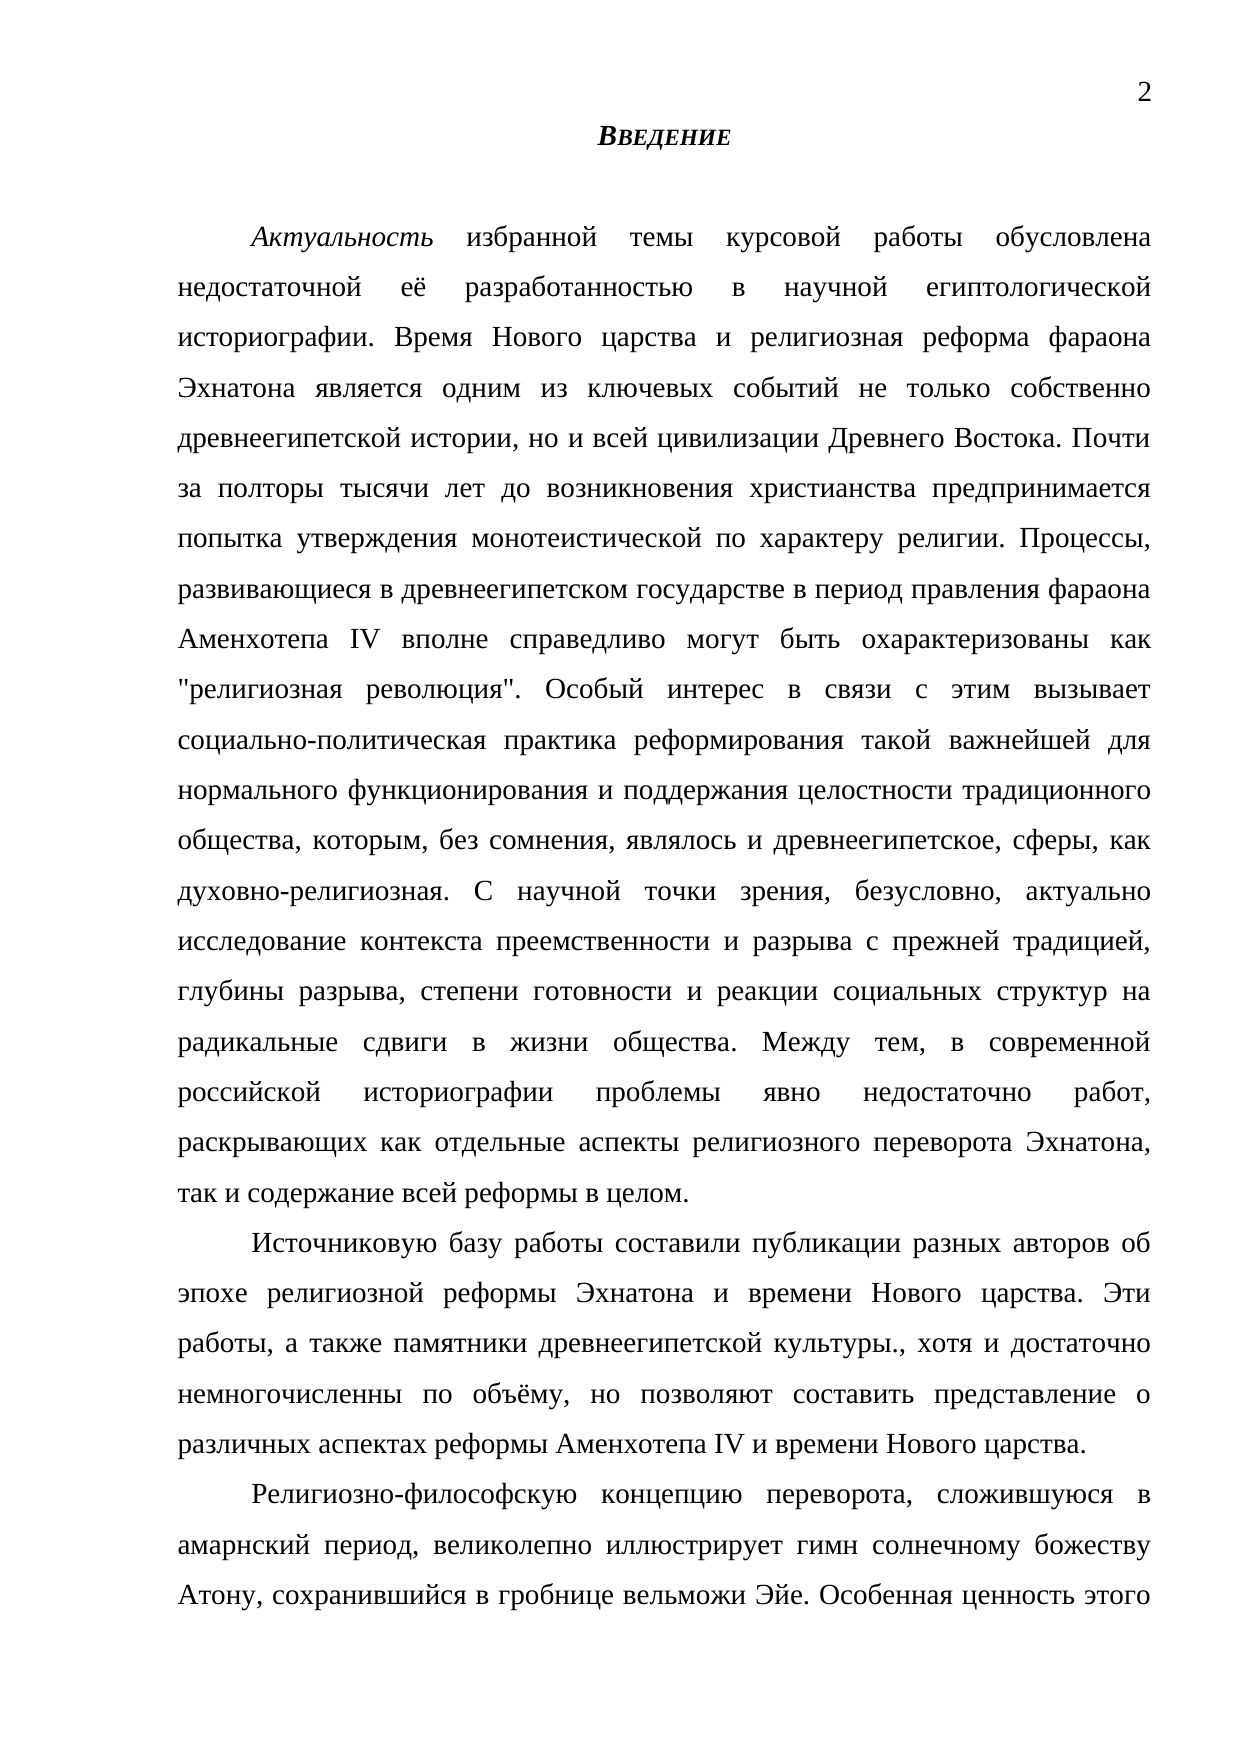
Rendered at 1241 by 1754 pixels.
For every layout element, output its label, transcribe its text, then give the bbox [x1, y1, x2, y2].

subtitle Введение [177, 118, 1152, 152]
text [177, 1477, 1152, 1611]
text Актуальность избранной темы курсовой работы обусловлена недостаточной её разработанностью в научной египтологической историографии. Время Нового царства и религиозная реформа фараона Эхнатона является одним из ключевых событий не только собственно древнеегипетской истории, но и всей цивилизации Древнего Востока. Почти за полторы тысячи лет до возникновения христианства предпринимается попытка утверждения монотеистической по характеру религии. Процессы, развивающиеся в древнеегипетском государстве в период правления фараона Аменхотепа IV вполне справедливо могут быть охарактеризованы как "религиозная революция". Особый интерес в связи с этим вызывает социально-политическая практика реформирования такой важнейшей для нормального функционирования и поддержания целостности традиционного общества, которым, без сомнения, являлось и древнеегипетское, сферы, как духовно-религиозная. С научной точки зрения, безусловно, актуально исследование контекста преемственности и разрыва с прежней традицией, глубины разрыва, степени готовности и реакции социальных структур на радикальные сдвиги в жизни общества. Между тем, в современной российской историографии проблемы явно недостаточно работ, раскрывающих как отдельные аспекты религиозного переворота Эхнатона, так и содержание всей реформы в целом. [177, 219, 1152, 1208]
text Источниковую базу работы составили публикации разных авторов об эпохе религиозной реформы Эхнатона и времени Нового царства. Эти работы, а также памятники древнеегипетской культуры., хотя и достаточно немногочисленны по объёму, но позволяют составить представление о различных аспектах реформы Аменхотепа IV и времени Нового царства. [177, 1225, 1152, 1460]
